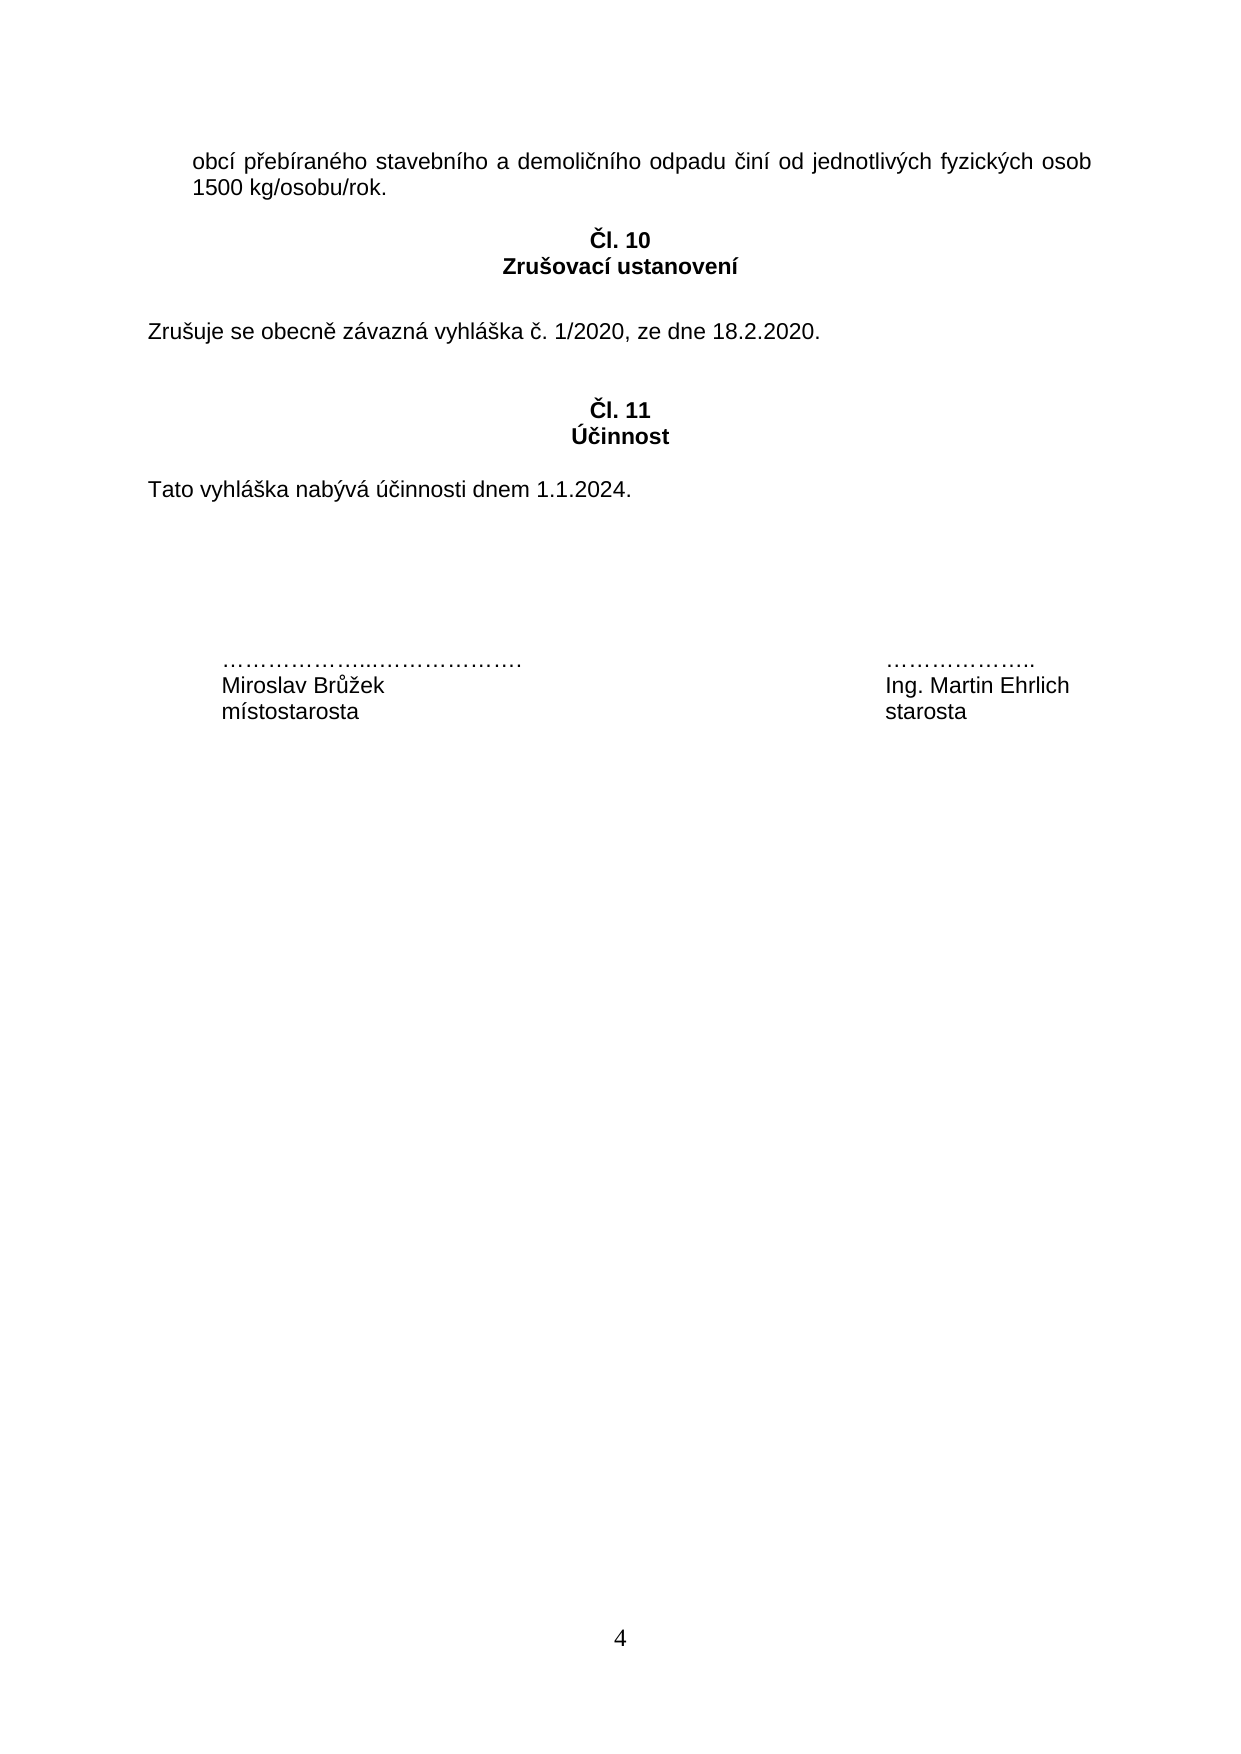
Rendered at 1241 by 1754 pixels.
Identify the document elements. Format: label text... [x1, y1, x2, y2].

text místostarosta starosta [221, 698, 1092, 724]
text ………………...………………. ……………….. [221, 646, 1092, 672]
text Tato vyhláška nabývá účinnosti dnem 1.1.2024. [148, 476, 1092, 502]
text Účinnost [148, 423, 1092, 449]
text Čl. 11 [148, 397, 1092, 423]
text Miroslav Brůžek Ing. Martin Ehrlich [148, 672, 1092, 698]
text Zrušuje se obecně závazná vyhláška č. 1/2020, ze dne 18.2.2020. [148, 318, 1092, 345]
text Zrušovací ustanovení [148, 253, 1092, 279]
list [148, 148, 1092, 200]
text Čl. 10 [148, 227, 1092, 253]
